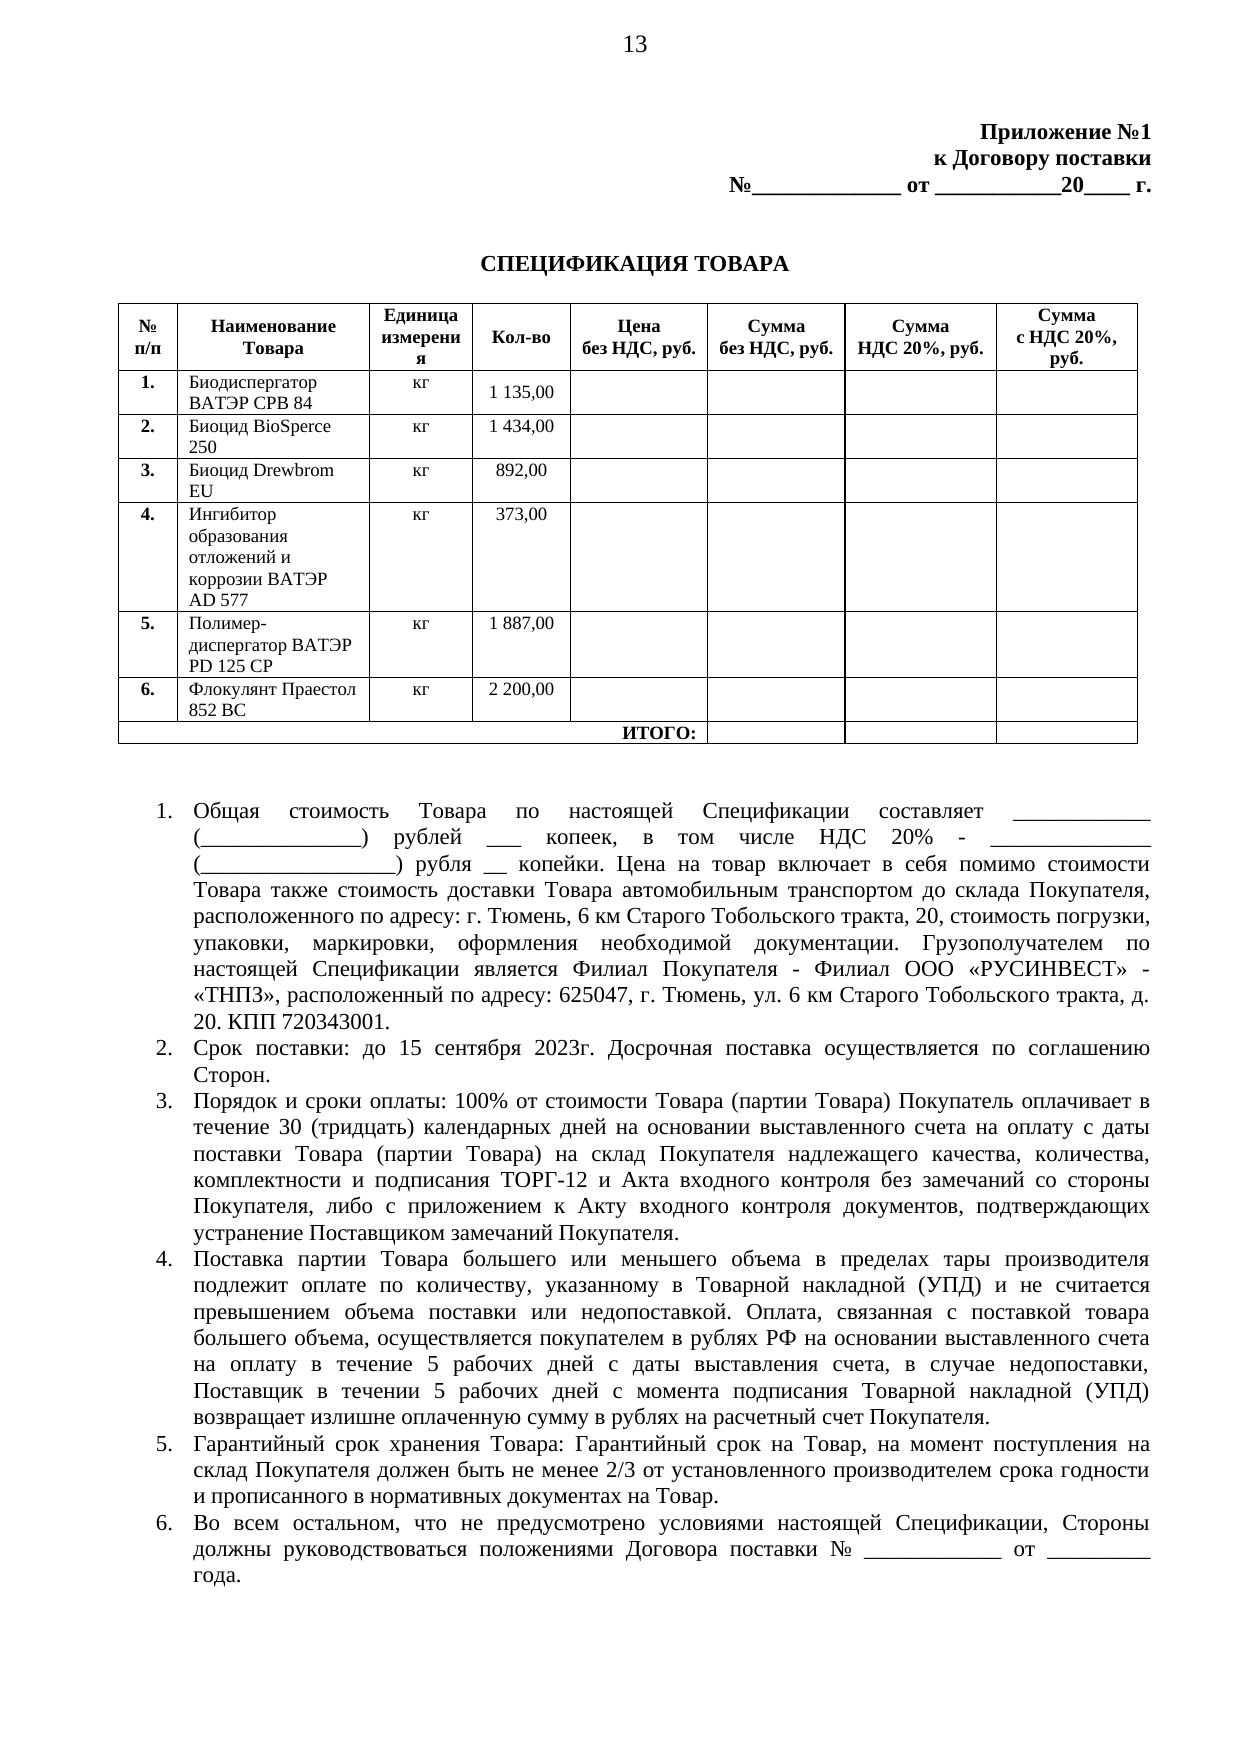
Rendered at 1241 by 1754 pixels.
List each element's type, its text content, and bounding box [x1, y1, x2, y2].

table_header Наименование Товара [178, 304, 369, 369]
table_cell [997, 415, 1137, 458]
table_cell [571, 371, 707, 414]
table_cell 1 434,00 [473, 415, 570, 458]
table_cell [846, 459, 996, 502]
list Во всем остальном, что не предусмотрено условиями настоящей Спецификации, Стороны должны руководствоваться положениями Договора поставки № ____________ от _________ года. [156, 1509, 1152, 1588]
table_cell кг [370, 415, 472, 458]
table_cell кг [370, 371, 472, 414]
list Поставка партии Товара большего или меньшего объема в пределах тары производителя подлежит оплате по количеству, указанному в Товарной накладной (УПД) и не считается превышением объема поставки или недопоставкой. Оплата, связанная с поставкой товара большего объема, осуществляется покупателем в рублях РФ на основании выставленного счета на оплату в течение 5 рабочих дней с даты выставления счета, в случае недопоставки, Поставщик в течении 5 рабочих дней с момента подписания Товарной накладной (УПД) возвращает излишне оплаченную сумму в рублях на расчетный счет Покупателя. [156, 1245, 1152, 1429]
table_cell [997, 722, 1137, 743]
table_cell кг [370, 459, 472, 502]
table_cell [997, 371, 1137, 414]
table_cell 2 200,00 [473, 678, 570, 721]
table_cell [571, 503, 707, 611]
table_cell [571, 612, 707, 677]
table_cell 5. [119, 612, 177, 677]
text №_____________ от ___________20____ г. [118, 171, 1152, 197]
table_cell кг [370, 678, 472, 721]
table_cell [708, 503, 844, 611]
table_header Кол-во [473, 304, 570, 369]
table_cell [846, 503, 996, 611]
table_cell [708, 722, 844, 743]
table_cell [571, 678, 707, 721]
table_cell 6. [119, 678, 177, 721]
table_header Сумма без НДС, руб. [708, 304, 844, 369]
table_cell [846, 678, 996, 721]
table_cell Биоцид BioSperce 250 [178, 415, 369, 458]
list Порядок и сроки оплаты: 100% от стоимости Товара (партии Товара) Покупатель оплачивает в течение 30 (тридцать) календарных дней на основании выставленного счета на оплату с даты поставки Товара (партии Товара) на склад Покупателя надлежащего качества, количества, комплектности и подписания ТОРГ-12 и Акта входного контроля без замечаний со стороны Покупателя, либо с приложением к Акту входного контроля документов, подтверждающих устранение Поставщиком замечаний Покупателя. [156, 1087, 1152, 1245]
table_header Сумма НДС 20%, руб. [846, 304, 996, 369]
text СПЕЦИФИКАЦИЯ ТОВАРА [118, 250, 1152, 276]
table_cell ИТОГО: [119, 722, 707, 743]
text к Договору поставки [118, 144, 1152, 171]
table_cell [997, 678, 1137, 721]
table_cell Полимер-диспергатор ВАТЭР PD 125 CP [178, 612, 369, 677]
table_header № п/п [119, 304, 177, 369]
table_cell Флокулянт Праестол 852 ВС [178, 678, 369, 721]
table_header Единица измерения [370, 304, 472, 369]
table_header Сумма с НДС 20%, руб. [997, 304, 1137, 369]
text Приложение №1 [118, 118, 1152, 144]
table_header Цена без НДС, руб. [571, 304, 707, 369]
table_cell [571, 415, 707, 458]
table_cell 892,00 [473, 459, 570, 502]
table_cell [708, 678, 844, 721]
table_cell кг [370, 612, 472, 677]
list Общая стоимость Товара по настоящей Спецификации составляет ____________ (______________) рублей ___ копеек, в том числе НДС 20% - ______________ (_________________) рубля __ копейки. Цена на товар включает в себя помимо стоимости Товара также стоимость доставки Товара автомобильным транспортом до склада Покупателя, расположенного по адресу: г. Тюмень, 6 км Старого Тобольского тракта, 20, стоимость погрузки, упаковки, маркировки, оформления необходимой документации. Грузополучателем по настоящей Спецификации является Филиал Покупателя - Филиал ООО «РУСИНВЕСТ» - «ТНПЗ», расположенный по адресу: 625047, г. Тюмень, ул. 6 км Старого Тобольского тракта, д. 20. КПП 720343001. [156, 797, 1152, 1034]
list Срок поставки: до 15 сентября 2023г. Досрочная поставка осуществляется по соглашению Сторон. [156, 1034, 1152, 1087]
table_cell 2. [119, 415, 177, 458]
table_cell Биодиспергатор ВАТЭР CPB 84 [178, 371, 369, 414]
table_cell [997, 459, 1137, 502]
table_cell [997, 612, 1137, 677]
table_cell 3. [119, 459, 177, 502]
table_cell [846, 722, 996, 743]
list Гарантийный срок хранения Товара: Гарантийный срок на Товар, на момент поступления на склад Покупателя должен быть не менее 2/3 от установленного производителем срока годности и прописанного в нормативных документах на Товар. [156, 1429, 1152, 1509]
table_cell [708, 612, 844, 677]
table_cell [571, 459, 707, 502]
table_cell [708, 459, 844, 502]
table_cell 1. [119, 371, 177, 414]
table_cell [708, 371, 844, 414]
table_cell [846, 612, 996, 677]
table_cell [997, 503, 1137, 611]
table_cell 1 135,00 [473, 371, 570, 414]
table_cell Ингибитор образования отложений и коррозии ВАТЭР AD 577 [178, 503, 369, 611]
table_cell 4. [119, 503, 177, 611]
table_cell [708, 415, 844, 458]
table_cell [846, 371, 996, 414]
table_cell кг [370, 503, 472, 611]
table_cell 1 887,00 [473, 612, 570, 677]
table_cell Биоцид Drewbrom EU [178, 459, 369, 502]
table_cell 373,00 [473, 503, 570, 611]
table_cell [846, 415, 996, 458]
